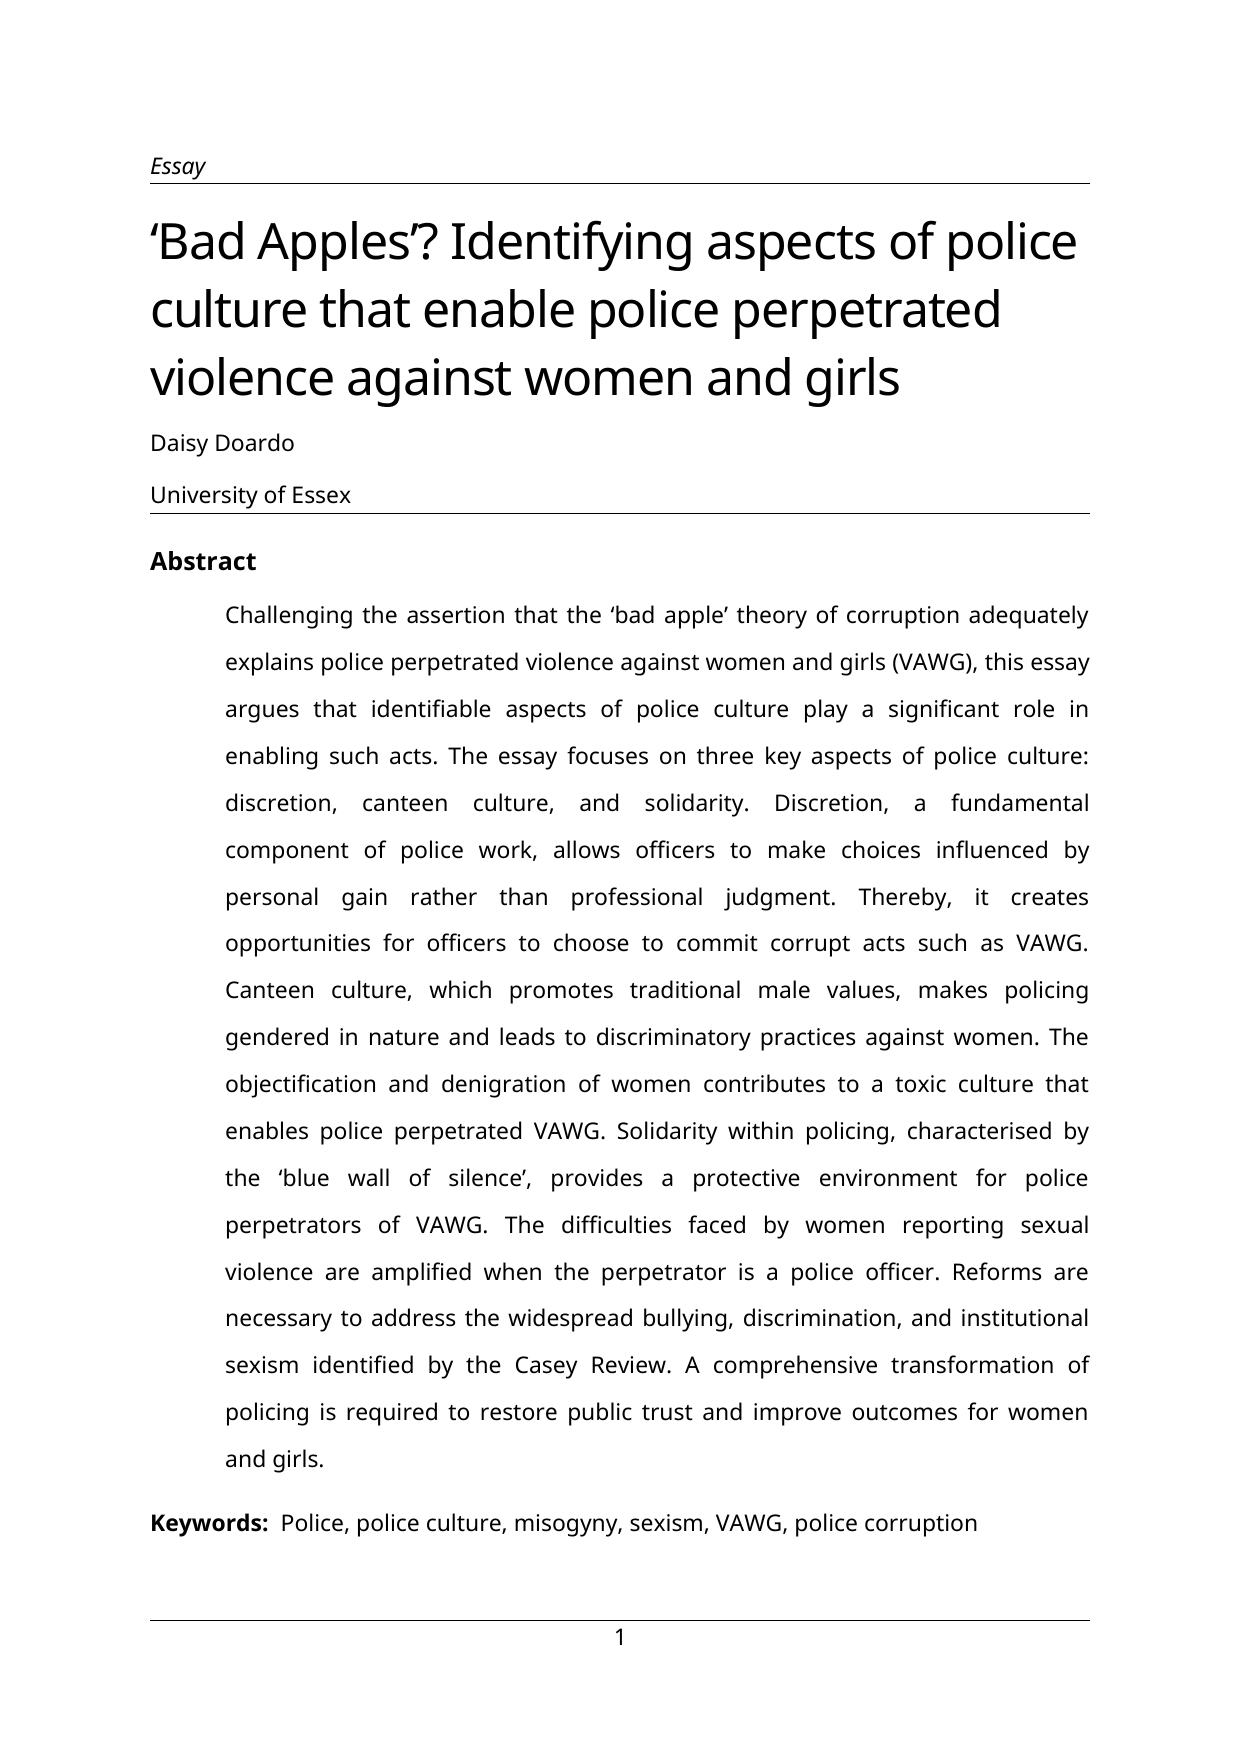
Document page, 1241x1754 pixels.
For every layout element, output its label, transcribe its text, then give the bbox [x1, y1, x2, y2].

text Daisy Doardo [150, 427, 1090, 458]
text Keywords: Police, police culture, misogyny, sexism, VAWG, police corruption [150, 1507, 1090, 1538]
subtitle Abstract [150, 543, 1090, 577]
text Essay [150, 150, 1090, 183]
text Challenging the assertion that the ‘bad apple’ theory of corruption adequately explains police perpetrated violence against women and girls (VAWG), this essay argues that identifiable aspects of police culture play a significant role in enabling such acts. The essay focuses on three key aspects of police culture: discretion, canteen culture, and solidarity. Discretion, a fundamental component of police work, allows officers to make choices influenced by personal gain rather than professional judgment. Thereby, it creates opportunities for officers to choose to commit corrupt acts such as VAWG. Canteen culture, which promotes traditional male values, makes policing gendered in nature and leads to discriminatory practices against women. The objectification and denigration of women contributes to a toxic culture that enables police perpetrated VAWG. Solidarity within policing, characterised by the ‘blue wall of silence’, provides a protective environment for police perpetrators of VAWG. The difficulties faced by women reporting sexual violence are amplified when the perpetrator is a police officer. Reforms are necessary to address the widespread bullying, discrimination, and institutional sexism identified by the Casey Review. A comprehensive transformation of policing is required to restore public trust and improve outcomes for women and girls. [225, 599, 1090, 1474]
text University of Essex [150, 479, 1090, 513]
title ‘Bad Apples’? Identifying aspects of police culture that enable police perpetrated violence against women and girls [150, 206, 1090, 410]
